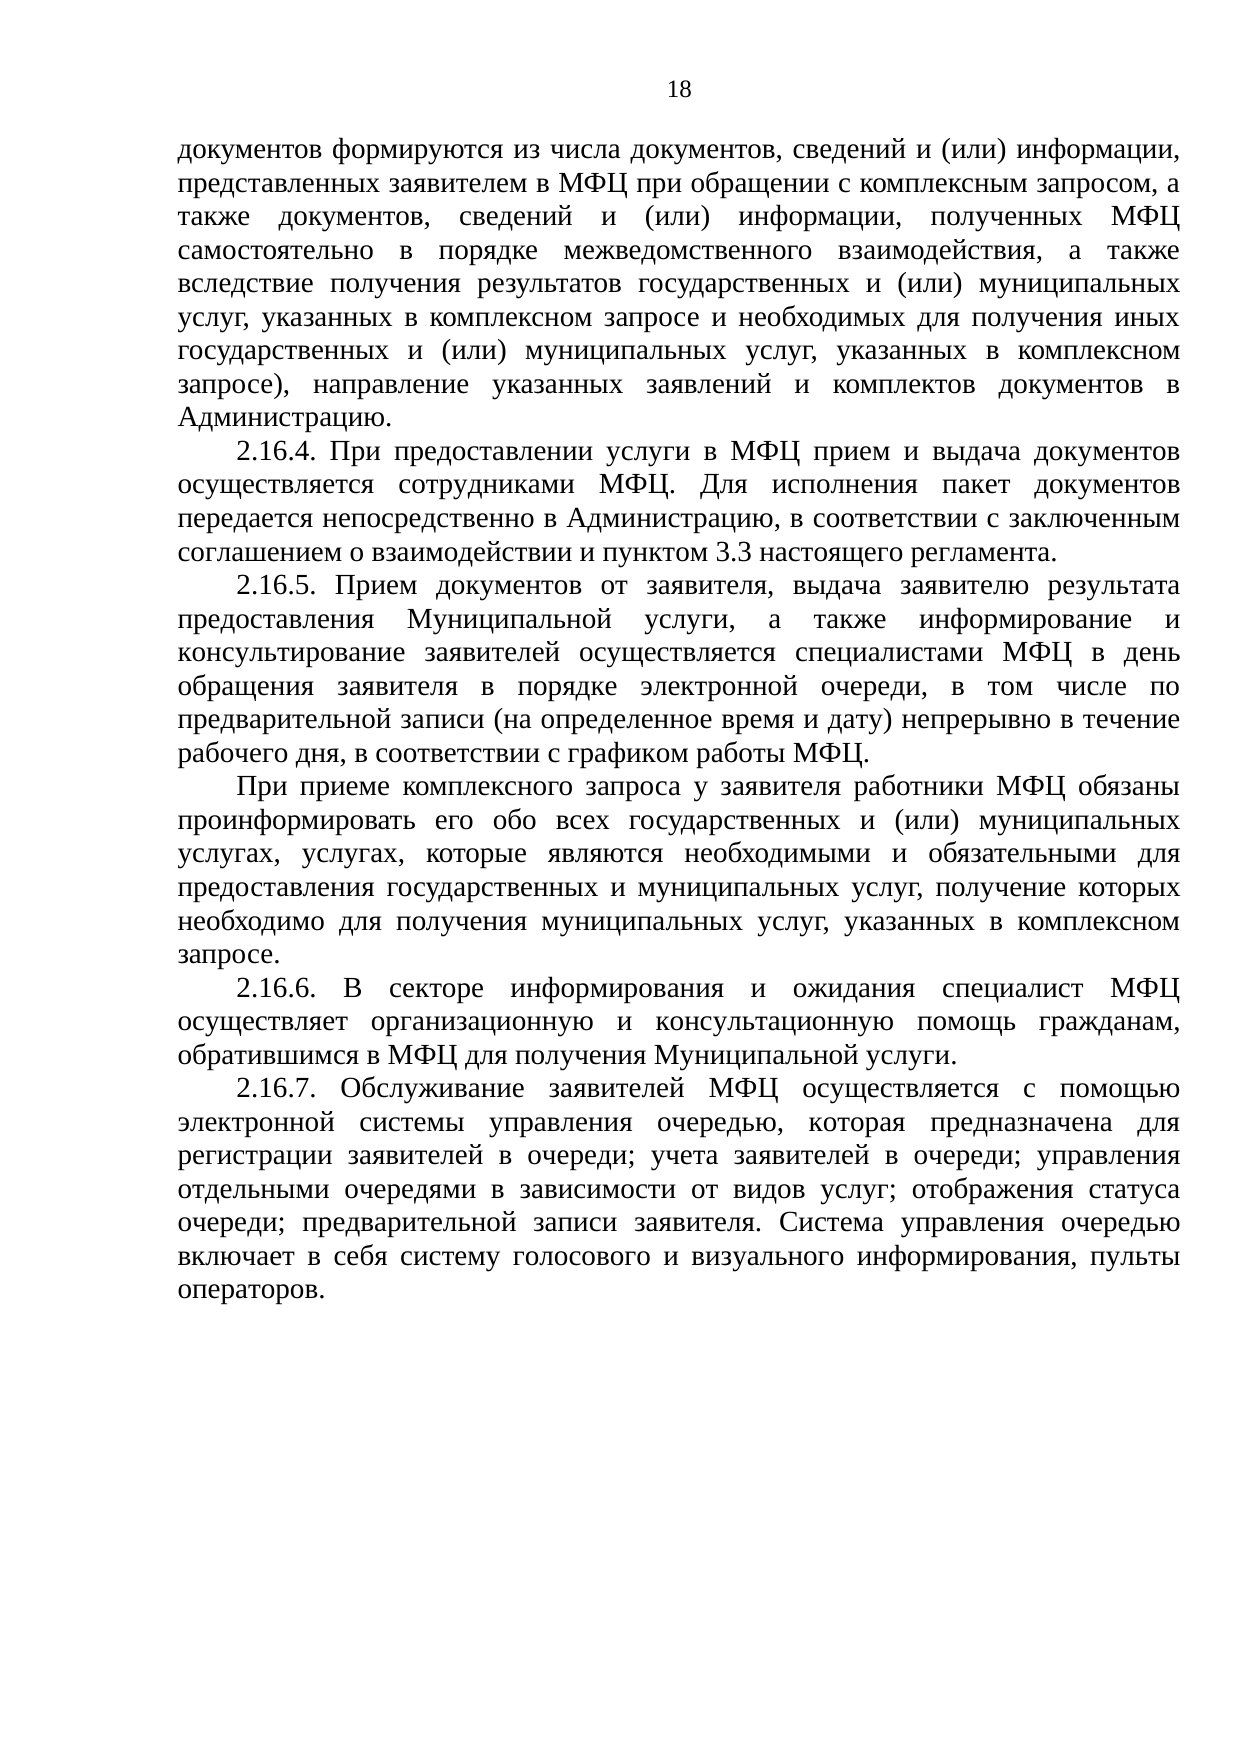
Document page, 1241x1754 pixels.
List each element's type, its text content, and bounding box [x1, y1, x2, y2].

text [177, 131, 1181, 433]
text 2.16.5. Прием документов от заявителя, выдача заявителю результата предоставления Муниципальной услуги, а также информирование и консультирование заявителей осуществляется специалистами МФЦ в день обращения заявителя в порядке электронной очереди, в том числе по предварительной записи (на определенное время и дату) непрерывно в течение рабочего дня, в соответствии с графиком работы МФЦ. [177, 567, 1181, 768]
text 2.16.7. Обслуживание заявителей МФЦ осуществляется с помощью электронной системы управления очередью, которая предназначена для регистрации заявителей в очереди; учета заявителей в очереди; управления отдельными очередями в зависимости от видов услуг; отображения статуса очереди; предварительной записи заявителя. Система управления очередью включает в себя систему голосового и визуального информирования, пульты операторов. [177, 1070, 1181, 1305]
text 2.16.4. При предоставлении услуги в МФЦ прием и выдача документов осуществляется сотрудниками МФЦ. Для исполнения пакет документов передается непосредственно в Администрацию, в соответствии с заключенным соглашением о взаимодействии и пунктом 3.3 настоящего регламента. [177, 433, 1181, 567]
text 2.16.6. В секторе информирования и ожидания специалист МФЦ осуществляет организационную и консультационную помощь гражданам, обратившимся в МФЦ для получения Муниципальной услуги. [177, 970, 1181, 1070]
text При приеме комплексного запроса у заявителя работники МФЦ обязаны проинформировать его обо всех государственных и (или) муниципальных услугах, услугах, которые являются необходимыми и обязательными для предоставления государственных и муниципальных услуг, получение которых необходимо для получения муниципальных услуг, указанных в комплексном запросе. [177, 768, 1181, 970]
